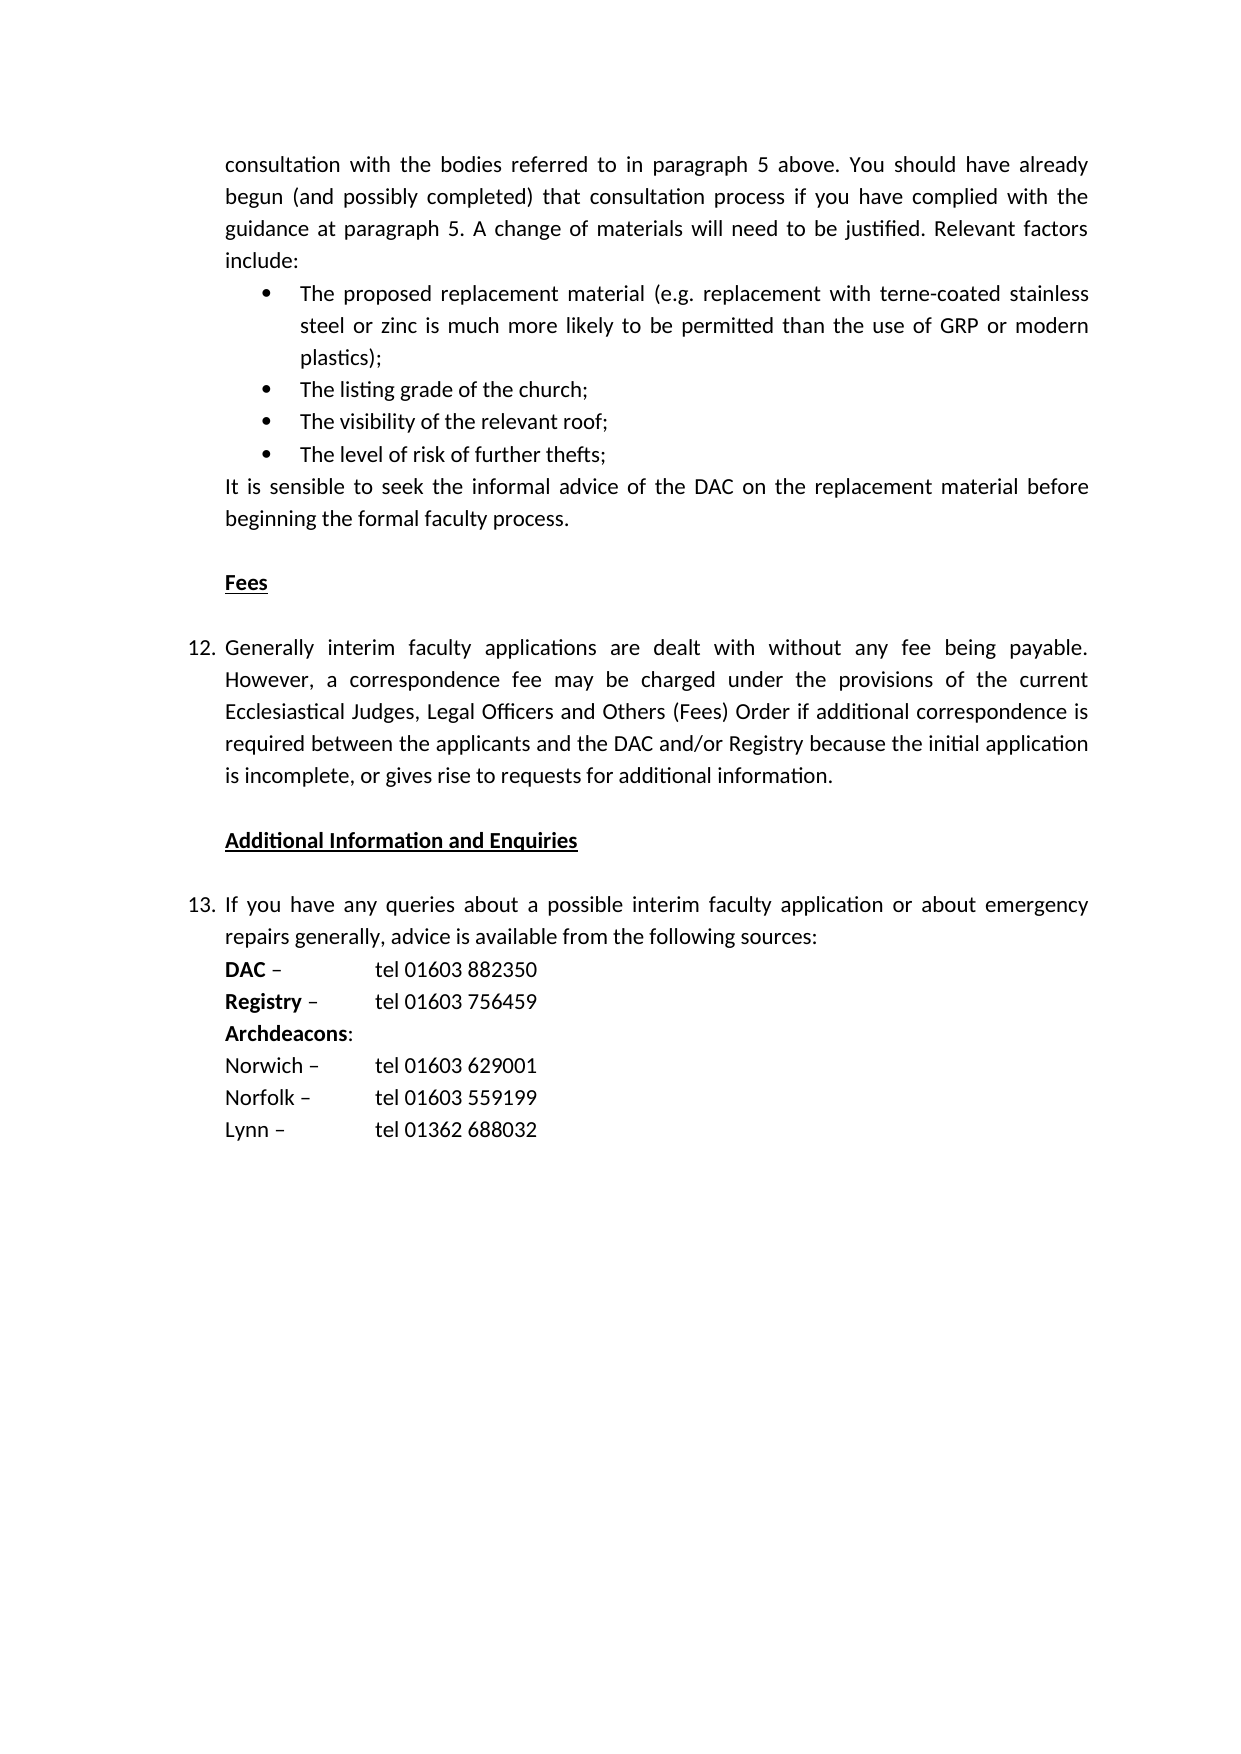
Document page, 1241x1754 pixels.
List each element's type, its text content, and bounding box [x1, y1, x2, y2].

list Fees [225, 568, 1090, 596]
list Norwich – tel 01603 629001 [225, 1051, 1090, 1079]
list It is sensible to seek the informal advice of the DAC on the replacement material before beginning the formal faculty process. [225, 472, 1090, 532]
list Lynn – tel 01362 688032 [225, 1116, 1090, 1144]
list The listing grade of the church; [262, 375, 1090, 403]
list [187, 150, 1090, 274]
list The visibility of the relevant roof; [262, 407, 1090, 436]
list Registry – tel 01603 756459 [225, 987, 1090, 1015]
list Norfolk – tel 01603 559199 [225, 1083, 1090, 1111]
list DAC – tel 01603 882350 [225, 955, 1090, 983]
list The level of risk of further thefts; [262, 440, 1090, 468]
list Archdeacons: [225, 1019, 1090, 1047]
list The proposed replacement material (e.g. replacement with terne-coated stainless steel or zinc is much more likely to be permitted than the use of GRP or modern plastics); [262, 279, 1090, 371]
list Additional Information and Enquiries [225, 826, 1090, 854]
list If you have any queries about a possible interim faculty application or about emergency repairs generally, advice is available from the following sources: [187, 890, 1090, 951]
list Generally interim faculty applications are dealt with without any fee being payable. However, a correspondence fee may be charged under the provisions of the current Ecclesiastical Judges, Legal Officers and Others (Fees) Order if additional correspondence is required between the applicants and the DAC and/or Registry because the initial application is incomplete, or gives rise to requests for additional information. [187, 633, 1090, 789]
